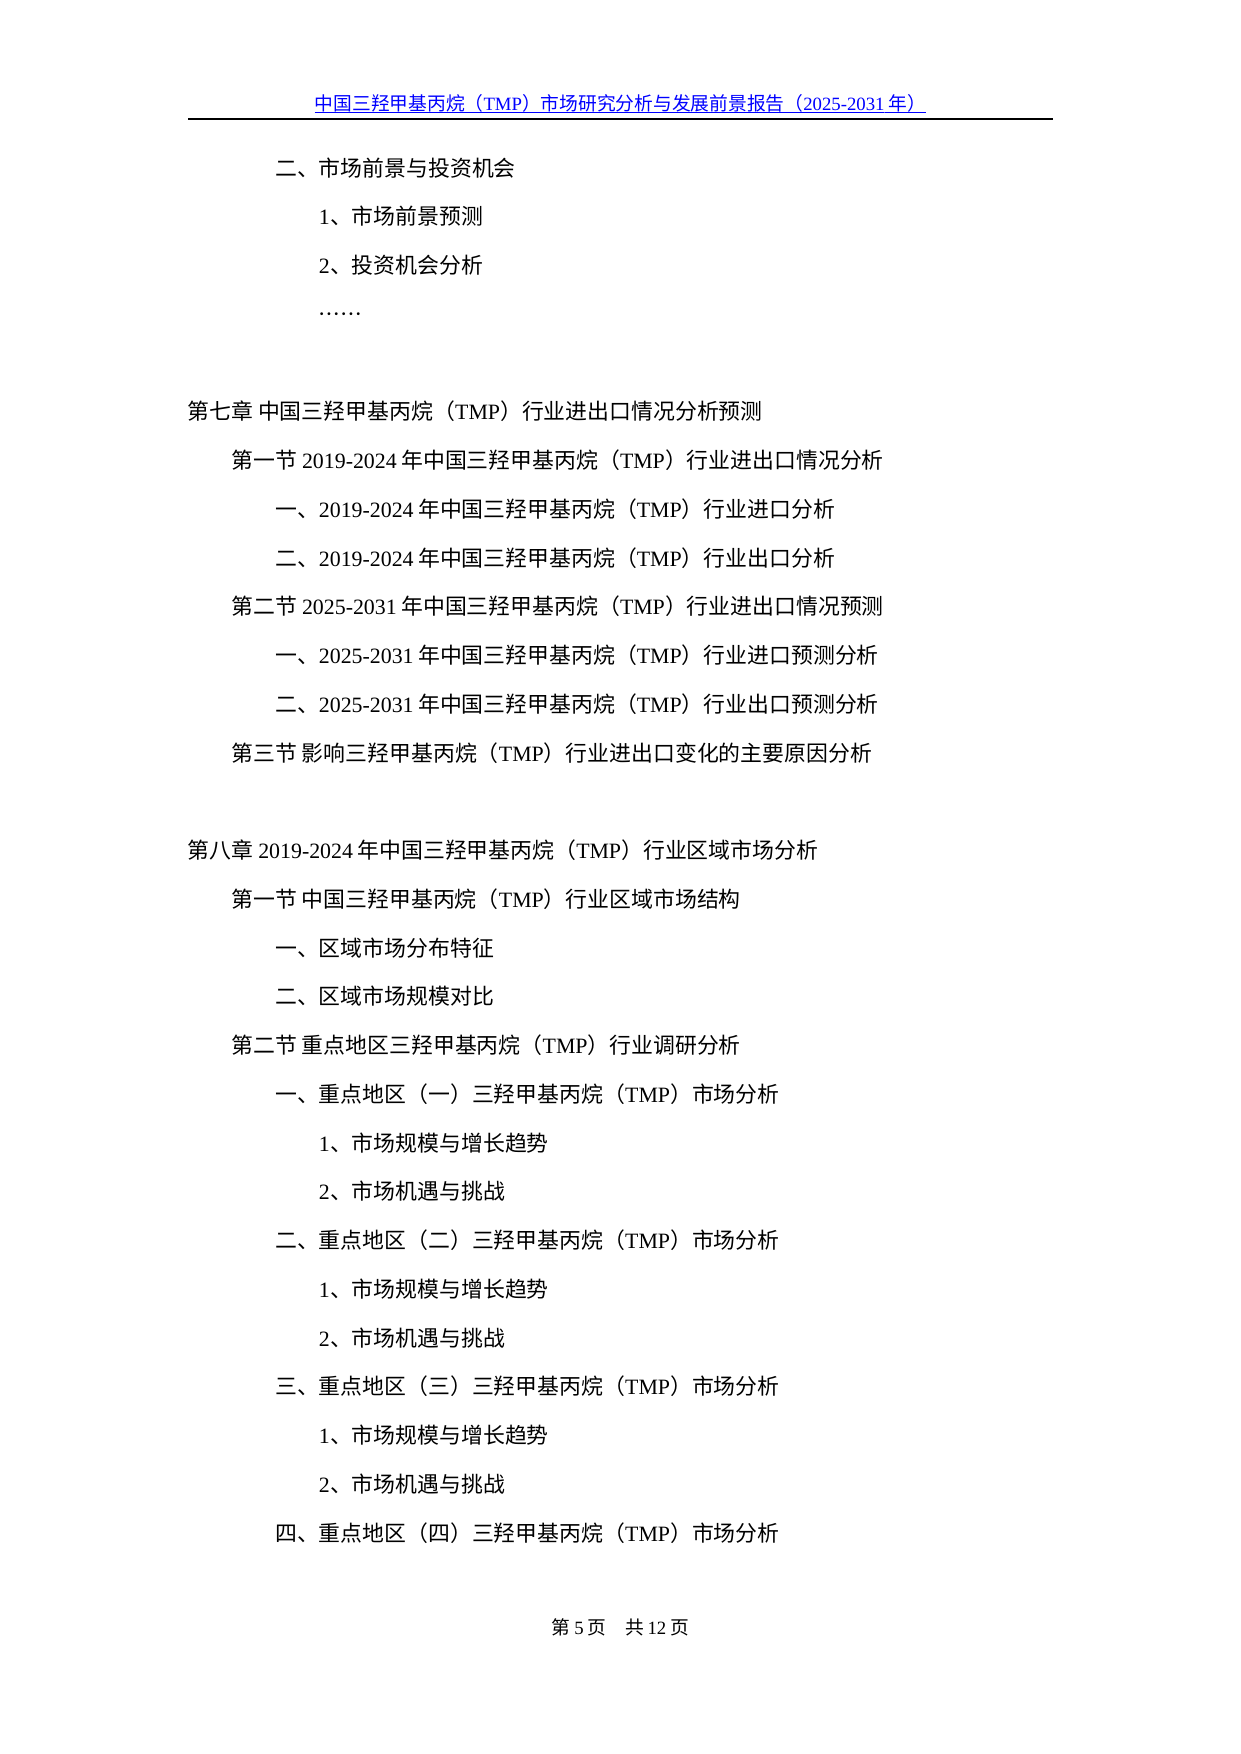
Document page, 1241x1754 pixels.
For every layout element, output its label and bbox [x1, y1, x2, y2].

text [187, 150, 1053, 1548]
